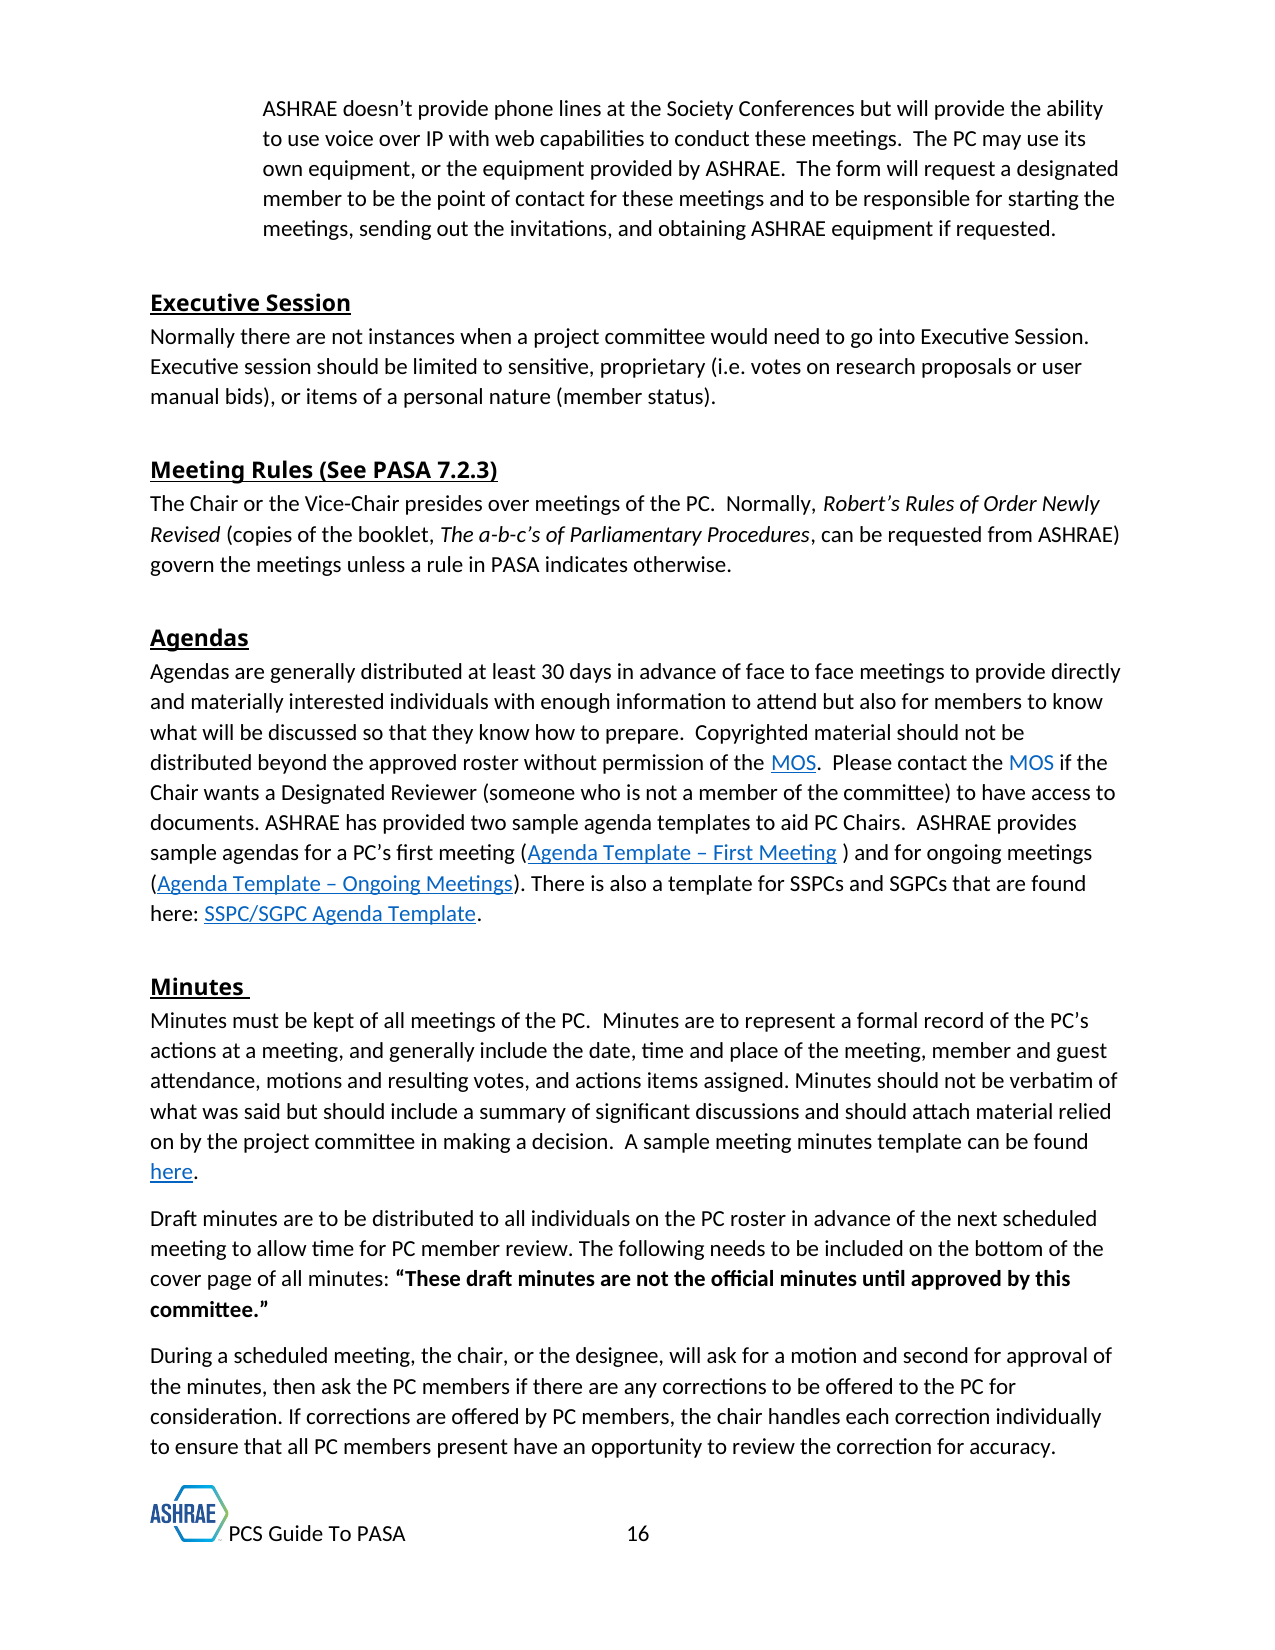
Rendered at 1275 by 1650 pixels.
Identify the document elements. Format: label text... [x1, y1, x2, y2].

text The Chair or the Vice-Chair presides over meetings of the PC. Normally, Robert’s Rules of Order Newly Revised (copies of the booklet, The a-b-c’s of Parliamentary Procedures, can be requested from ASHRAE) govern the meetings unless a rule in PASA indicates otherwise. [150, 489, 1125, 578]
subtitle Minutes [150, 971, 1125, 1002]
subtitle Agendas [150, 622, 1125, 653]
text Draft minutes are to be distributed to all individuals on the PC roster in advance of the next scheduled meeting to allow time for PC member review. The following needs to be included on the bottom of the cover page of all minutes: “These draft minutes are not the official minutes until approved by this committee.” [150, 1204, 1125, 1323]
text Normally there are not instances when a project committee would need to go into Executive Session. Executive session should be limited to sensitive, proprietary (i.e. votes on research proposals or user manual bids), or items of a personal nature (member status). [150, 322, 1125, 410]
subtitle Executive Session [150, 286, 1125, 318]
picture [150, 1485, 229, 1542]
text Agendas are generally distributed at least 30 days in advance of face to face meetings to provide directly and materially interested individuals with enough information to attend but also for members to know what will be discussed so that they know how to prepare. Copyrighted material should not be distributed beyond the approved roster without permission of the MOS. Please contact the MOS if the Chair wants a Designated Reviewer (someone who is not a member of the committee) to have access to documents. ASHRAE has provided two sample agenda templates to aid PC Chairs. ASHRAE provides sample agendas for a PC’s first meeting (Agenda Template – First Meeting ) and for ongoing meetings (Agenda Template – Ongoing Meetings). There is also a template for SSPCs and SGPCs that are found here: SSPC/SGPC Agenda Template. [150, 657, 1125, 927]
text Minutes must be kept of all meetings of the PC. Minutes are to represent a formal record of the PC’s actions at a meeting, and generally include the date, time and place of the meeting, member and guest attendance, motions and resulting votes, and actions items assigned. Minutes should not be verbatim of what was said but should include a summary of significant discussions and should attach material relied on by the project committee in making a decision. A sample meeting minutes template can be found here. [150, 1006, 1125, 1185]
subtitle Meeting Rules (See PASA 7.2.3) [150, 454, 1125, 485]
